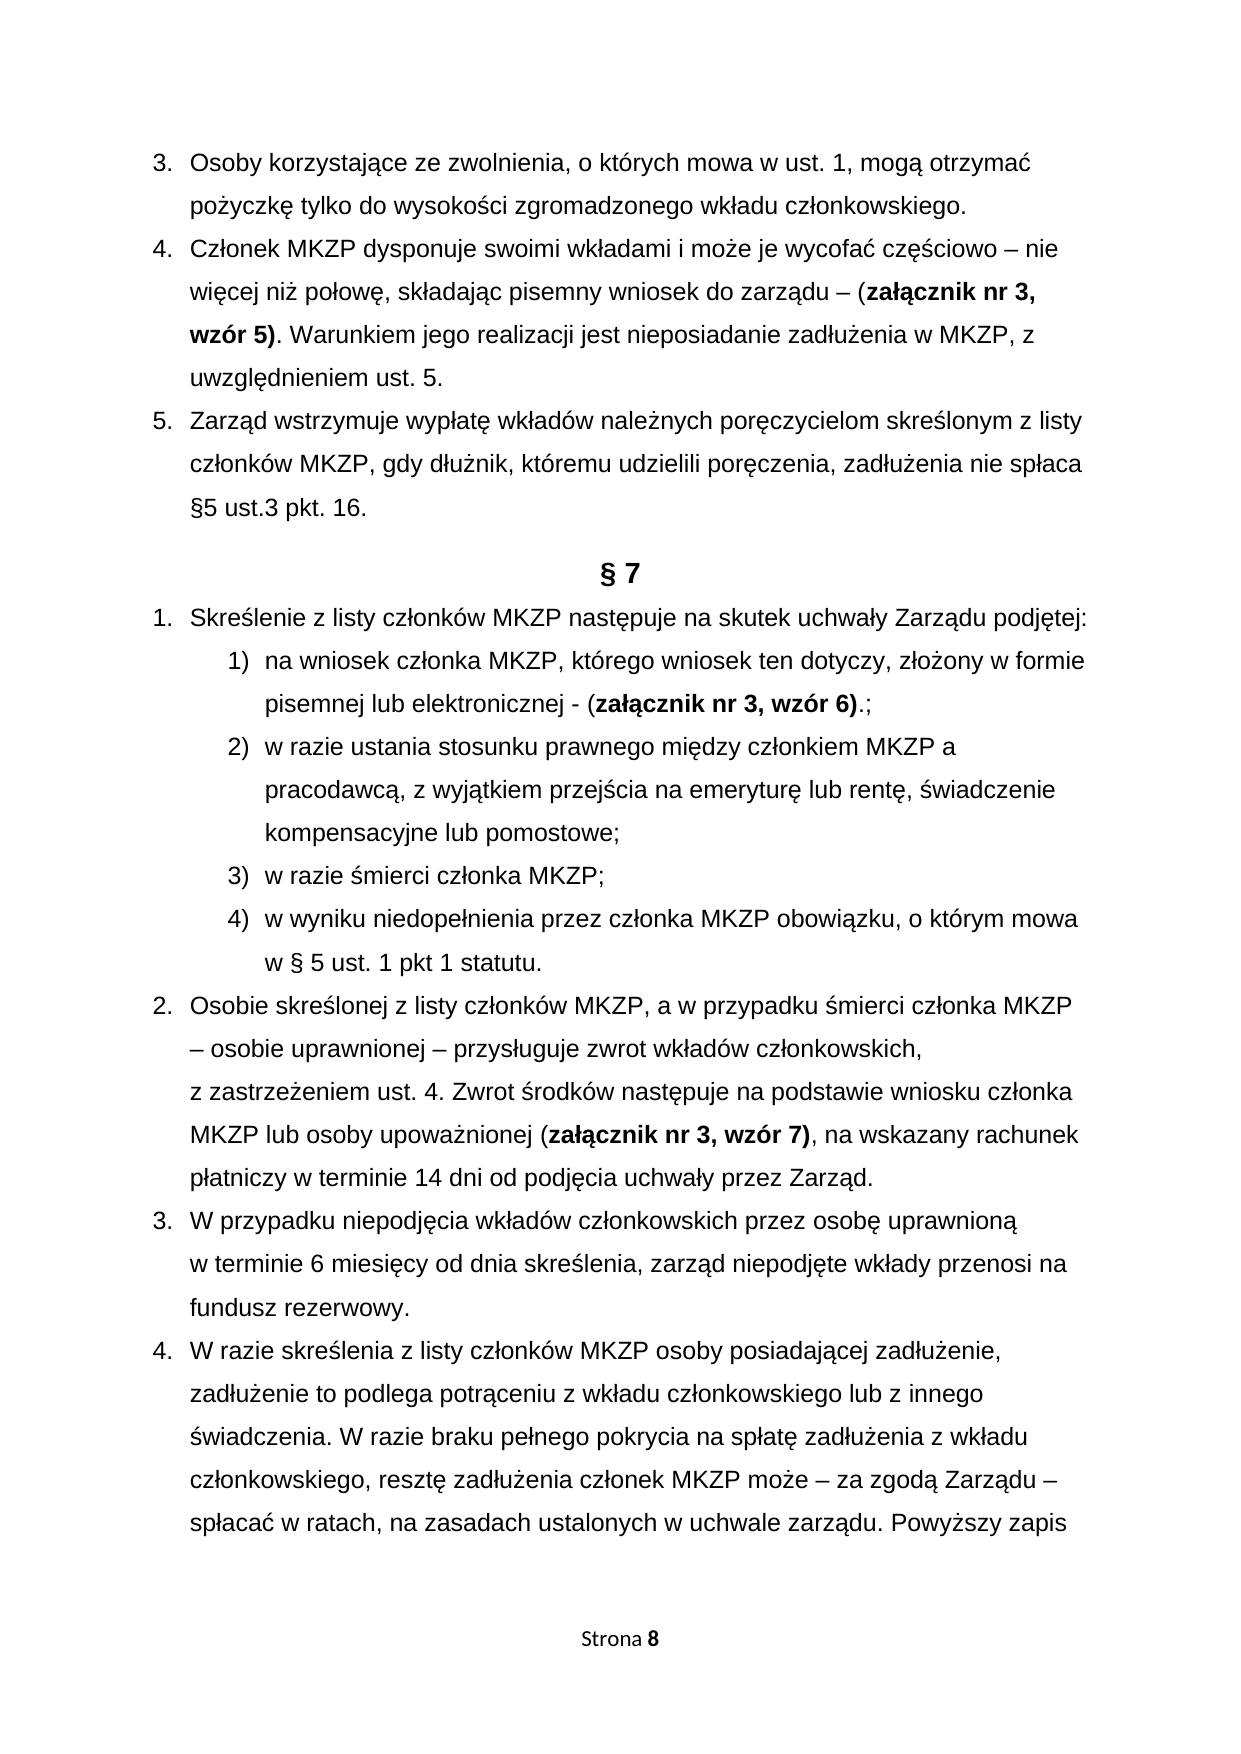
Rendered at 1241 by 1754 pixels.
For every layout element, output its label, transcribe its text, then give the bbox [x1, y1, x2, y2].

subtitle § 7 [148, 557, 1093, 590]
list Osoby korzystające ze zwolnienia, o których mowa w ust. 1, mogą otrzymać pożyczkę tylko do wysokości zgromadzonego wkładu członkowskiego. [152, 148, 1093, 219]
list Skreślenie z listy członków MKZP następuje na skutek uchwały Zarządu podjętej: [152, 603, 1093, 631]
list w razie śmierci członka MKZP; [227, 861, 1093, 890]
list Członek MKZP dysponuje swoimi wkładami i może je wycofać częściowo – nie więcej niż połowę, składając pisemny wniosek do zarządu – (załącznik nr 3, wzór 5). Warunkiem jego realizacji jest nieposiadanie zadłużenia w MKZP, z uwzględnieniem ust. 5. [152, 234, 1093, 392]
list na wniosek członka MKZP, którego wniosek ten dotyczy, złożony w formie pisemnej lub elektronicznej - (załącznik nr 3, wzór 6).; [227, 646, 1093, 718]
list w razie ustania stosunku prawnego między członkiem MKZP a pracodawcą, z wyjątkiem przejścia na emeryturę lub rentę, świadczenie kompensacyjne lub pomostowe; [227, 732, 1093, 847]
list w wyniku niedopełnienia przez członka MKZP obowiązku, o którym mowa w § 5 ust. 1 pkt 1 statutu. [227, 904, 1093, 976]
list W przypadku niepodjęcia wkładów członkowskich przez osobę uprawnioną w terminie 6 miesięcy od dnia skreślenia, zarząd niepodjęte wkłady przenosi na fundusz rezerwowy. [152, 1206, 1093, 1321]
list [152, 1336, 1093, 1537]
list Osobie skreślonej z listy członków MKZP, a w przypadku śmierci członka MKZP – osobie uprawnionej – przysługuje zwrot wkładów członkowskich, z zastrzeżeniem ust. 4. Zwrot środków następuje na podstawie wniosku członka MKZP lub osoby upoważnionej (załącznik nr 3, wzór 7), na wskazany rachunek płatniczy w terminie 14 dni od podjęcia uchwały przez Zarząd. [152, 991, 1093, 1192]
list Zarząd wstrzymuje wypłatę wkładów należnych poręczycielom skreślonym z listy członków MKZP, gdy dłużnik, któremu udzielili poręczenia, zadłużenia nie spłaca §5 ust.3 pkt. 16. [152, 406, 1093, 521]
